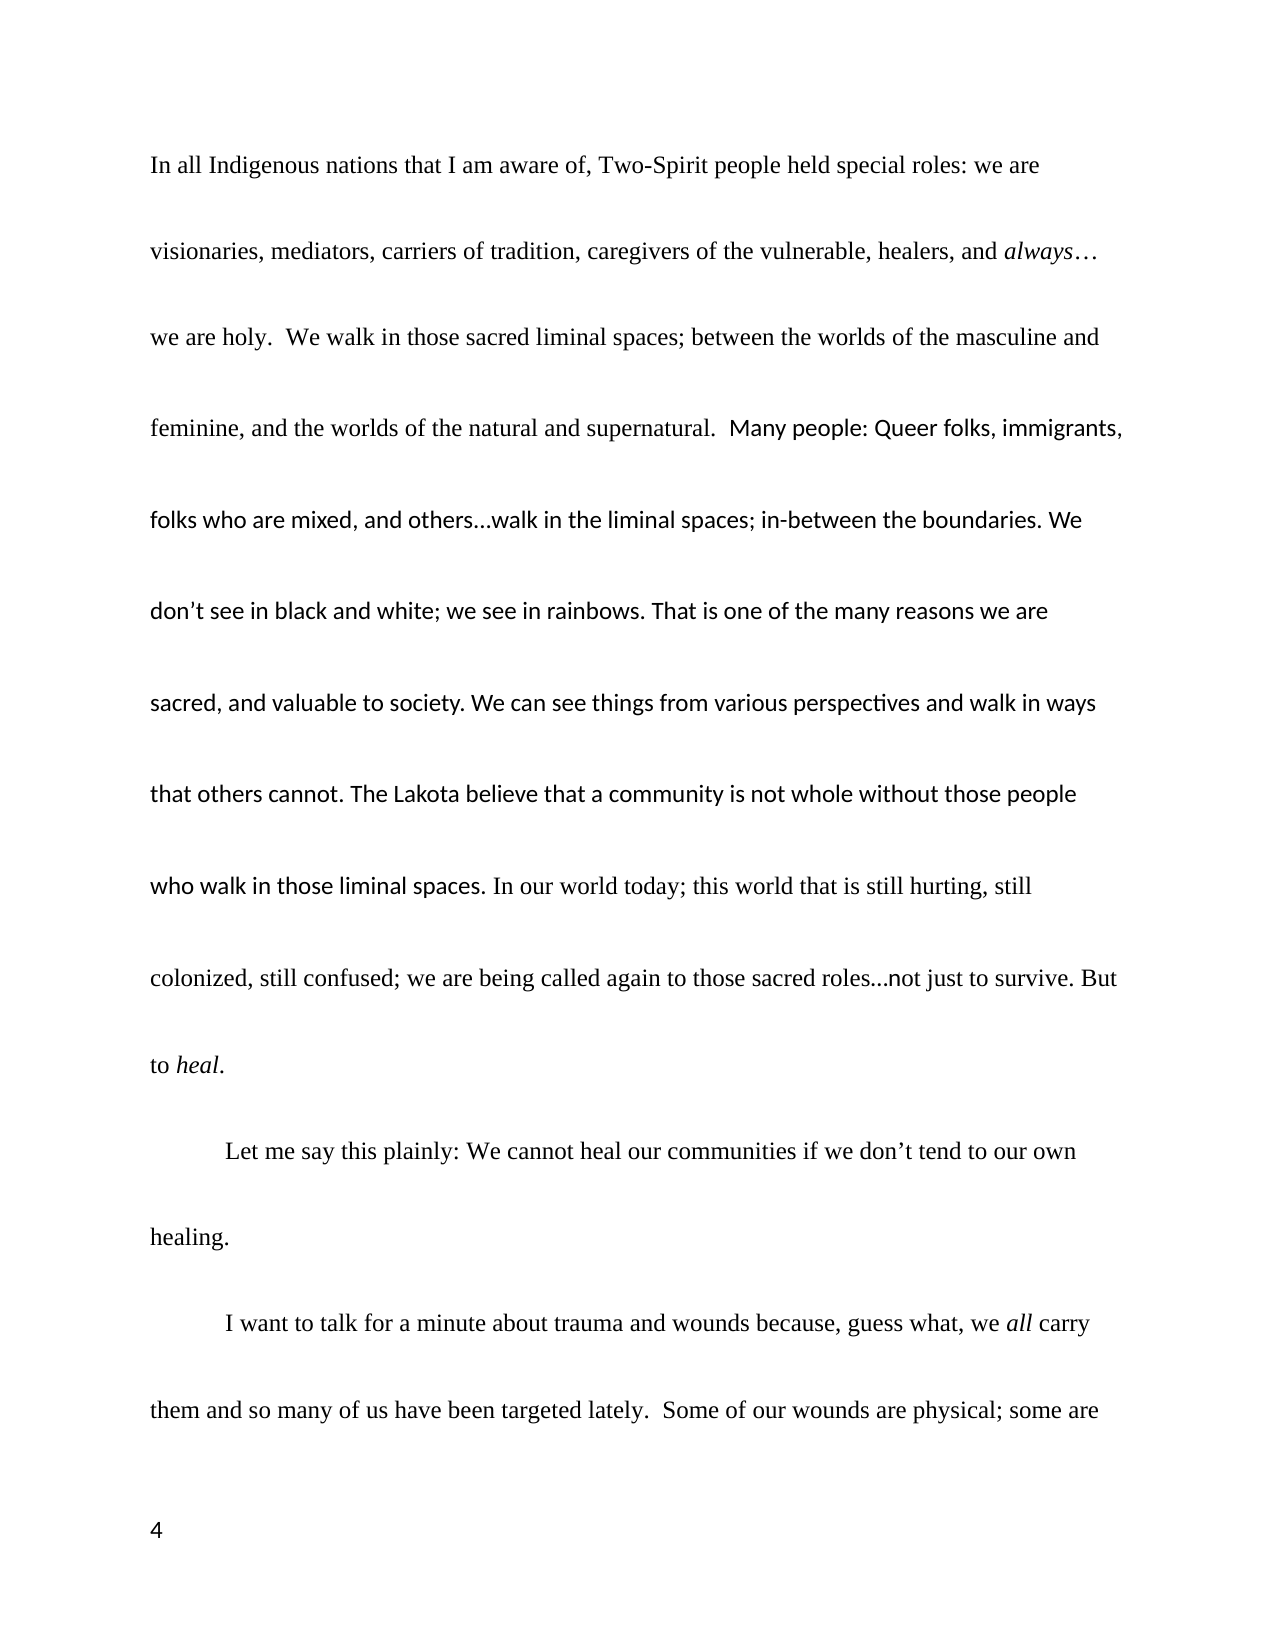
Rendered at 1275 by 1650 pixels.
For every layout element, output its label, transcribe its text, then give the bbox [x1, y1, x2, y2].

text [150, 1308, 1125, 1423]
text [150, 150, 1125, 1078]
text Let me say this plainly: We cannot heal our communities if we don’t tend to our own healing. [150, 1136, 1125, 1251]
